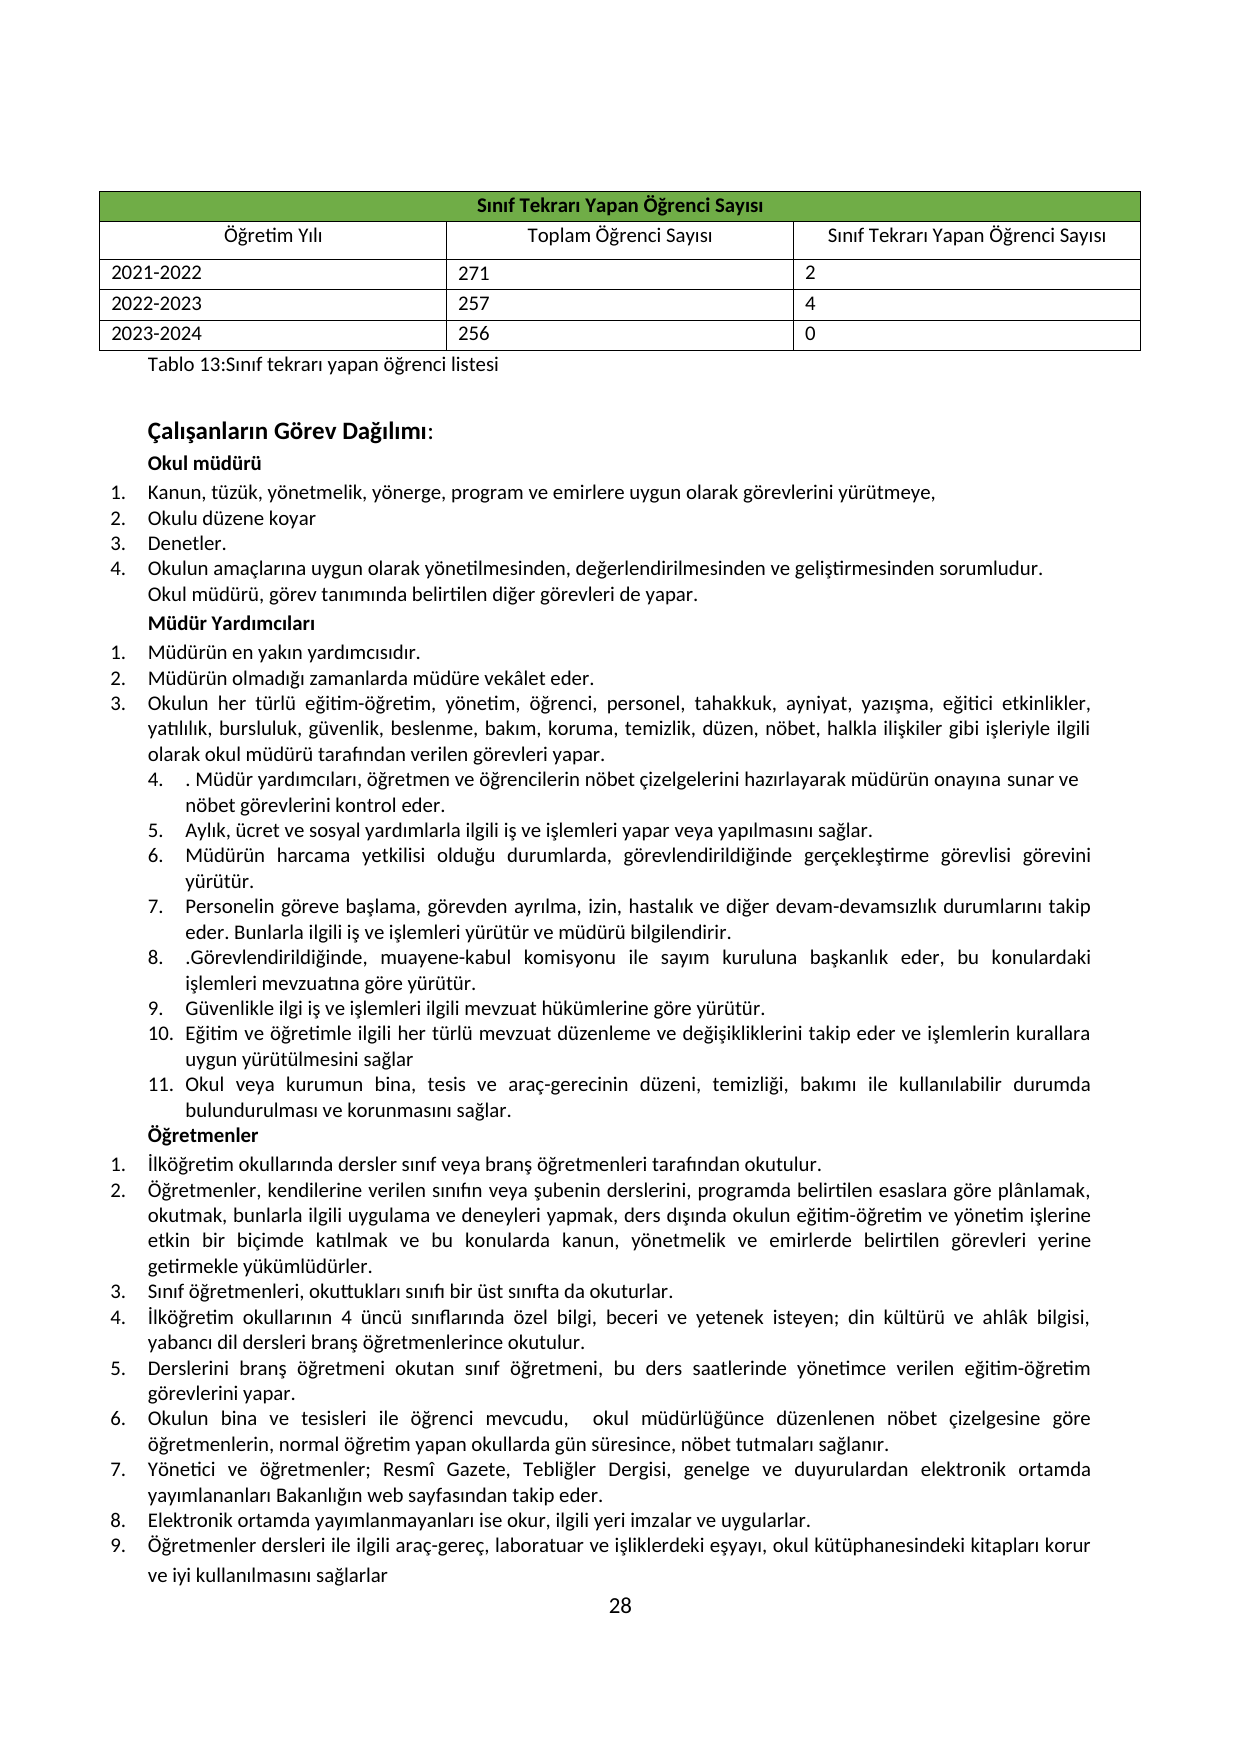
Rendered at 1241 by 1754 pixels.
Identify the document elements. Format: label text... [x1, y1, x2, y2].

table_cell 2 [794, 260, 1140, 289]
table_header Sınıf Tekrarı Yapan Öğrenci Sayısı [100, 192, 1140, 221]
list İlköğretim okullarında dersler sınıf veya branş öğretmenleri tarafından okutulur. [110, 1151, 1093, 1177]
table_cell 271 [447, 260, 793, 289]
text Okul müdürü [148, 450, 1093, 476]
list Okul veya kurumun bina, tesis ve araç-gerecinin düzeni, temizliği, bakımı ile kullanılabilir durumda bulundurulması ve korunmasını sağlar. [148, 1071, 1093, 1122]
list Güvenlikle ilgi iş ve işlemleri ilgili mevzuat hükümlerine göre yürütür. [148, 995, 1093, 1021]
table_cell 4 [794, 290, 1140, 319]
text Tablo 13:Sınıf tekrarı yapan öğrenci listesi [148, 351, 1093, 376]
list Öğretmenler dersleri ile ilgili araç-gereç, laboratuar ve işliklerdeki eşyayı, okul kütüphanesindeki kitapları korur ve iyi kullanılmasını sağlarlar [110, 1533, 1093, 1587]
list Elektronik ortamda yayımlanmayanları ise okur, ilgili yeri imzalar ve uygularlar. [110, 1507, 1093, 1533]
table_cell Toplam Öğrenci Sayısı [447, 222, 793, 258]
table_cell Öğretim Yılı [100, 222, 446, 258]
list Müdürün harcama yetkilisi olduğu durumlarda, görevlendirildiğinde gerçekleştirme görevlisi görevini yürütür. [148, 843, 1093, 893]
list . Müdür yardımcıları, öğretmen ve öğrencilerin nöbet çizelgelerini hazırlayarak müdürün onayına sunar ve nöbet görevlerini kontrol eder. [148, 766, 1093, 817]
list Müdürün en yakın yardımcısıdır. [110, 639, 1093, 665]
table_cell 2023-2024 [100, 321, 446, 350]
list Kanun, tüzük, yönetmelik, yönerge, program ve emirlere uygun olarak görevlerini yürütmeye, [110, 479, 1093, 505]
list Sınıf öğretmenleri, okuttukları sınıfı bir üst sınıfta da okuturlar. [110, 1278, 1093, 1304]
list Okulu düzene koyar [110, 505, 1093, 530]
table_cell 2021-2022 [100, 260, 446, 289]
list Aylık, ücret ve sosyal yardımlarla ilgili iş ve işlemleri yapar veya yapılmasını sağlar. [148, 817, 1093, 843]
list Yönetici ve öğretmenler; Resmî Gazete, Tebliğler Dergisi, genelge ve duyurulardan elektronik ortamda yayımlananları Bakanlığın web sayfasından takip eder. [110, 1456, 1093, 1507]
list Okulun amaçlarına uygun olarak yönetilmesinden, değerlendirilmesinden ve geliştirmesinden sorumludur. [110, 556, 1093, 581]
table_cell 2022-2023 [100, 290, 446, 319]
list Eğitim ve öğretimle ilgili her türlü mevzuat düzenleme ve değişikliklerini takip eder ve işlemlerin kurallara uygun yürütülmesini sağlar [148, 1021, 1093, 1071]
text Okul müdürü, görev tanımında belirtilen diğer görevleri de yapar. [148, 581, 1093, 606]
text Müdür Yardımcıları [148, 610, 1093, 636]
list İlköğretim okullarının 4 üncü sınıflarında özel bilgi, beceri ve yetenek isteyen; din kültürü ve ahlâk bilgisi, yabancı dil dersleri branş öğretmenlerince okutulur. [110, 1304, 1093, 1355]
list Derslerini branş öğretmeni okutan sınıf öğretmeni, bu ders saatlerinde yönetimce verilen eğitim-öğretim görevlerini yapar. [110, 1355, 1093, 1406]
list Okulun bina ve tesisleri ile öğrenci mevcudu, okul müdürlüğünce düzenlenen nöbet çizelgesine göre öğretmenlerin, normal öğretim yapan okullarda gün süresince, nöbet tutmaları sağlanır. [110, 1406, 1093, 1456]
table_cell 257 [447, 290, 793, 319]
list Denetler. [110, 530, 1093, 556]
list Müdürün olmadığı zamanlarda müdüre vekâlet eder. [110, 665, 1093, 690]
text Öğretmenler [148, 1122, 1093, 1148]
list .Görevlendirildiğinde, muayene-kabul komisyonu ile sayım kuruluna başkanlık eder, bu konulardaki işlemleri mevzuatına göre yürütür. [148, 944, 1093, 995]
text Çalışanların Görev Dağılımı: [148, 415, 1093, 446]
table_cell 256 [447, 321, 793, 350]
list Okulun her türlü eğitim-öğretim, yönetim, öğrenci, personel, tahakkuk, ayniyat, yazışma, eğitici etkinlikler, yatılılık, bursluluk, güvenlik, beslenme, bakım, koruma, temizlik, düzen, nöbet, halkla ilişkiler gibi işleriyle ilgili olarak okul müdürü tarafından verilen görevleri yapar. [110, 690, 1093, 766]
table_cell 0 [794, 321, 1140, 350]
list Personelin göreve başlama, görevden ayrılma, izin, hastalık ve diğer devam-devamsızlık durumlarını takip eder. Bunlarla ilgili iş ve işlemleri yürütür ve müdürü bilgilendirir. [148, 893, 1093, 944]
list Öğretmenler, kendilerine verilen sınıfın veya şubenin derslerini, programda belirtilen esaslara göre plânlamak, okutmak, bunlarla ilgili uygulama ve deneyleri yapmak, ders dışında okulun eğitim-öğretim ve yönetim işlerine etkin bir biçimde katılmak ve bu konularda kanun, yönetmelik ve emirlerde belirtilen görevleri yerine getirmekle yükümlüdürler. [110, 1177, 1093, 1278]
table_cell Sınıf Tekrarı Yapan Öğrenci Sayısı [794, 222, 1140, 258]
